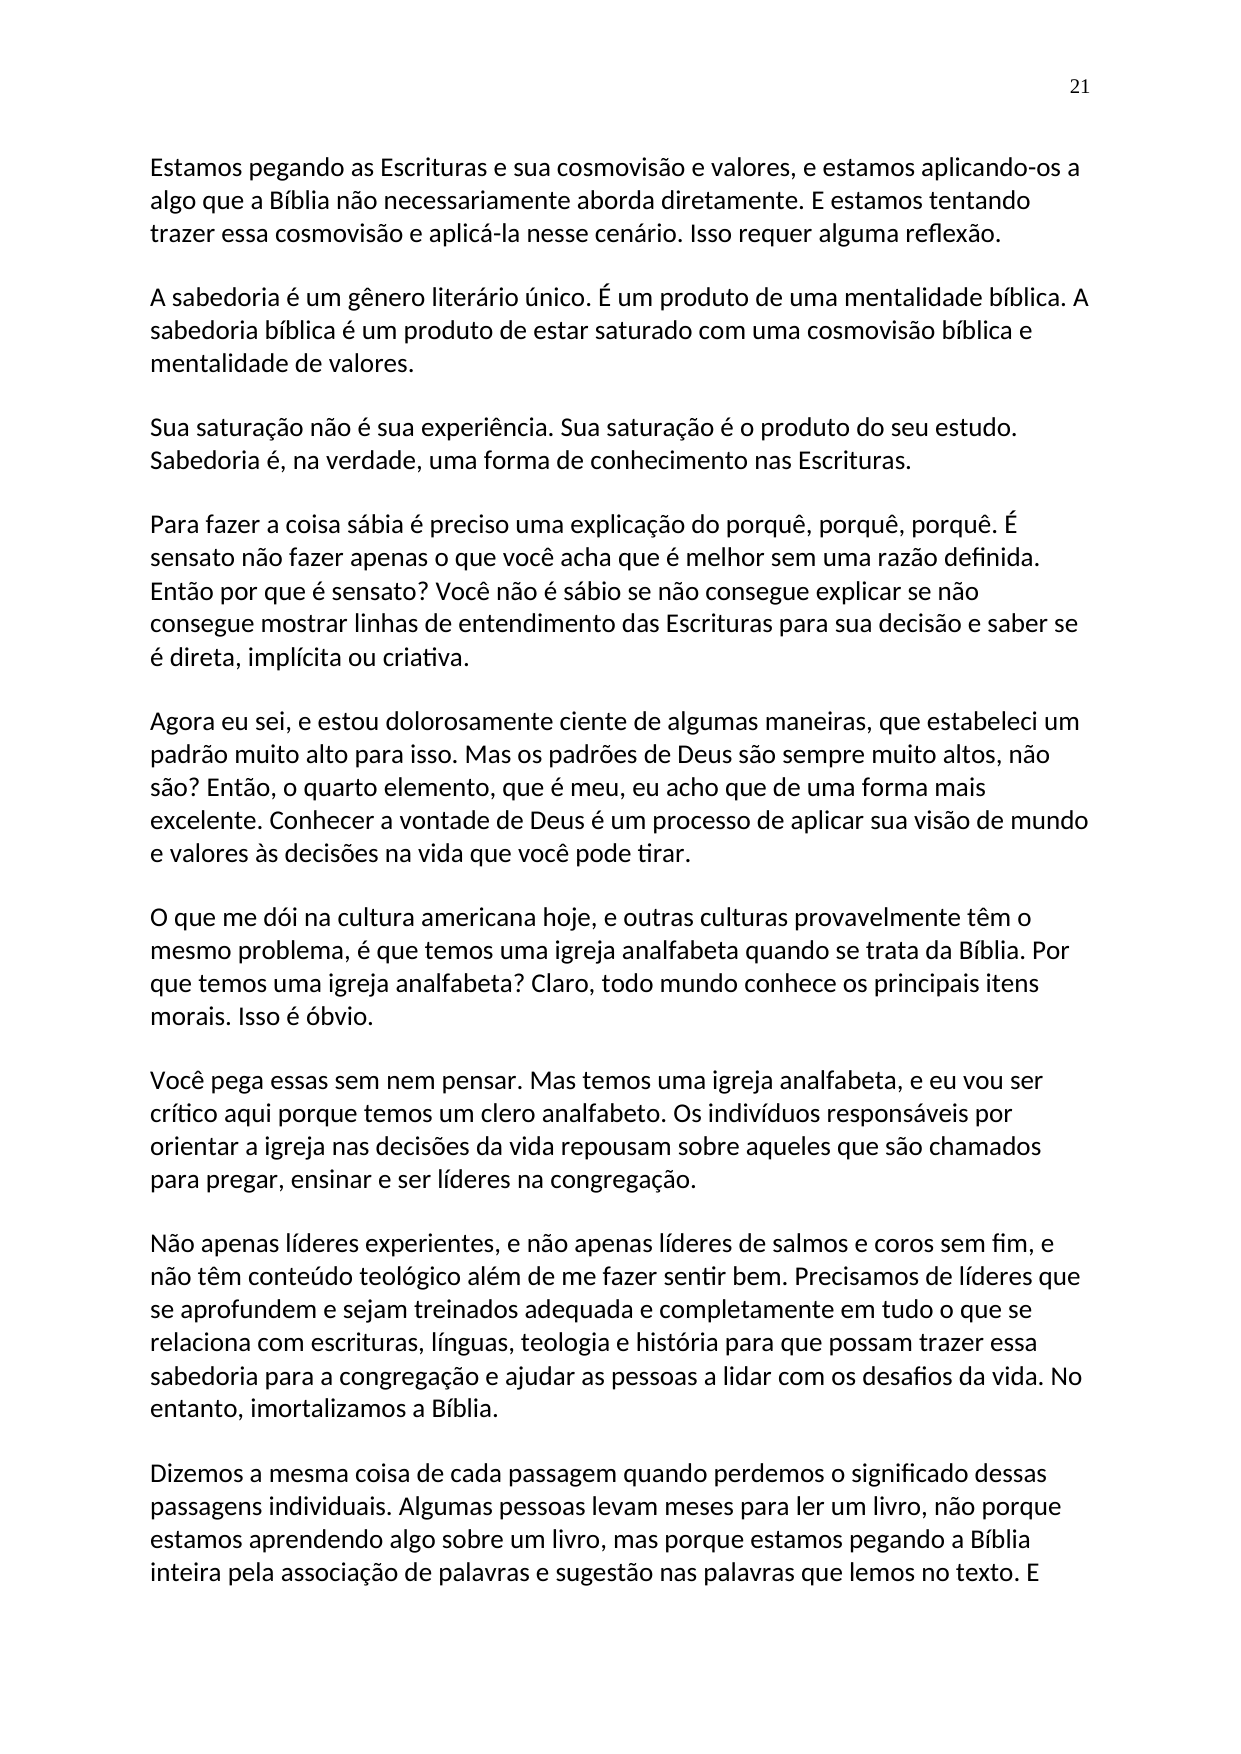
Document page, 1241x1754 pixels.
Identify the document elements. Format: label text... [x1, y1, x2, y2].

text Para fazer a coisa sábia é preciso uma explicação do porquê, porquê, porquê. É sensato não fazer apenas o que você acha que é melhor sem uma razão definida. Então por que é sensato? Você não é sábio se não consegue explicar se não consegue mostrar linhas de entendimento das Escrituras para sua decisão e saber se é direta, implícita ou criativa. [150, 508, 1090, 673]
text A sabedoria é um gênero literário único. É um produto de uma mentalidade bíblica. A sabedoria bíblica é um produto de estar saturado com uma cosmovisão bíblica e mentalidade de valores. [150, 280, 1090, 379]
text Você pega essas sem nem pensar. Mas temos uma igreja analfabeta, e eu vou ser crítico aqui porque temos um clero analfabeto. Os indivíduos responsáveis por orientar a igreja nas decisões da vida repousam sobre aqueles que são chamados para pregar, ensinar e ser líderes na congregação. [150, 1063, 1090, 1195]
text Agora eu sei, e estou dolorosamente ciente de algumas maneiras, que estabeleci um padrão muito alto para isso. Mas os padrões de Deus são sempre muito altos, não são? Então, o quarto elemento, que é meu, eu acho que de uma forma mais excelente. Conhecer a vontade de Deus é um processo de aplicar sua visão de mundo e valores às decisões na vida que você pode tirar. [150, 704, 1090, 869]
text Sua saturação não é sua experiência. Sua saturação é o produto do seu estudo. Sabedoria é, na verdade, uma forma de conhecimento nas Escrituras. [150, 410, 1090, 476]
text Não apenas líderes experientes, e não apenas líderes de salmos e coros sem fim, e não têm conteúdo teológico além de me fazer sentir bem. Precisamos de líderes que se aprofundem e sejam treinados adequada e completamente em tudo o que se relaciona com escrituras, línguas, teologia e história para que possam trazer essa sabedoria para a congregação e ajudar as pessoas a lidar com os desafios da vida. No entanto, imortalizamos a Bíblia. [150, 1227, 1090, 1425]
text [150, 1456, 1090, 1588]
text Estamos pegando as Escrituras e sua cosmovisão e valores, e estamos aplicando-os a algo que a Bíblia não necessariamente aborda diretamente. E estamos tentando trazer essa cosmovisão e aplicá-la nesse cenário. Isso requer alguma reflexão. [150, 150, 1090, 249]
text O que me dói na cultura americana hoje, e outras culturas provavelmente têm o mesmo problema, é que temos uma igreja analfabeta quando se trata da Bíblia. Por que temos uma igreja analfabeta? Claro, todo mundo conhece os principais itens morais. Isso é óbvio. [150, 900, 1090, 1032]
